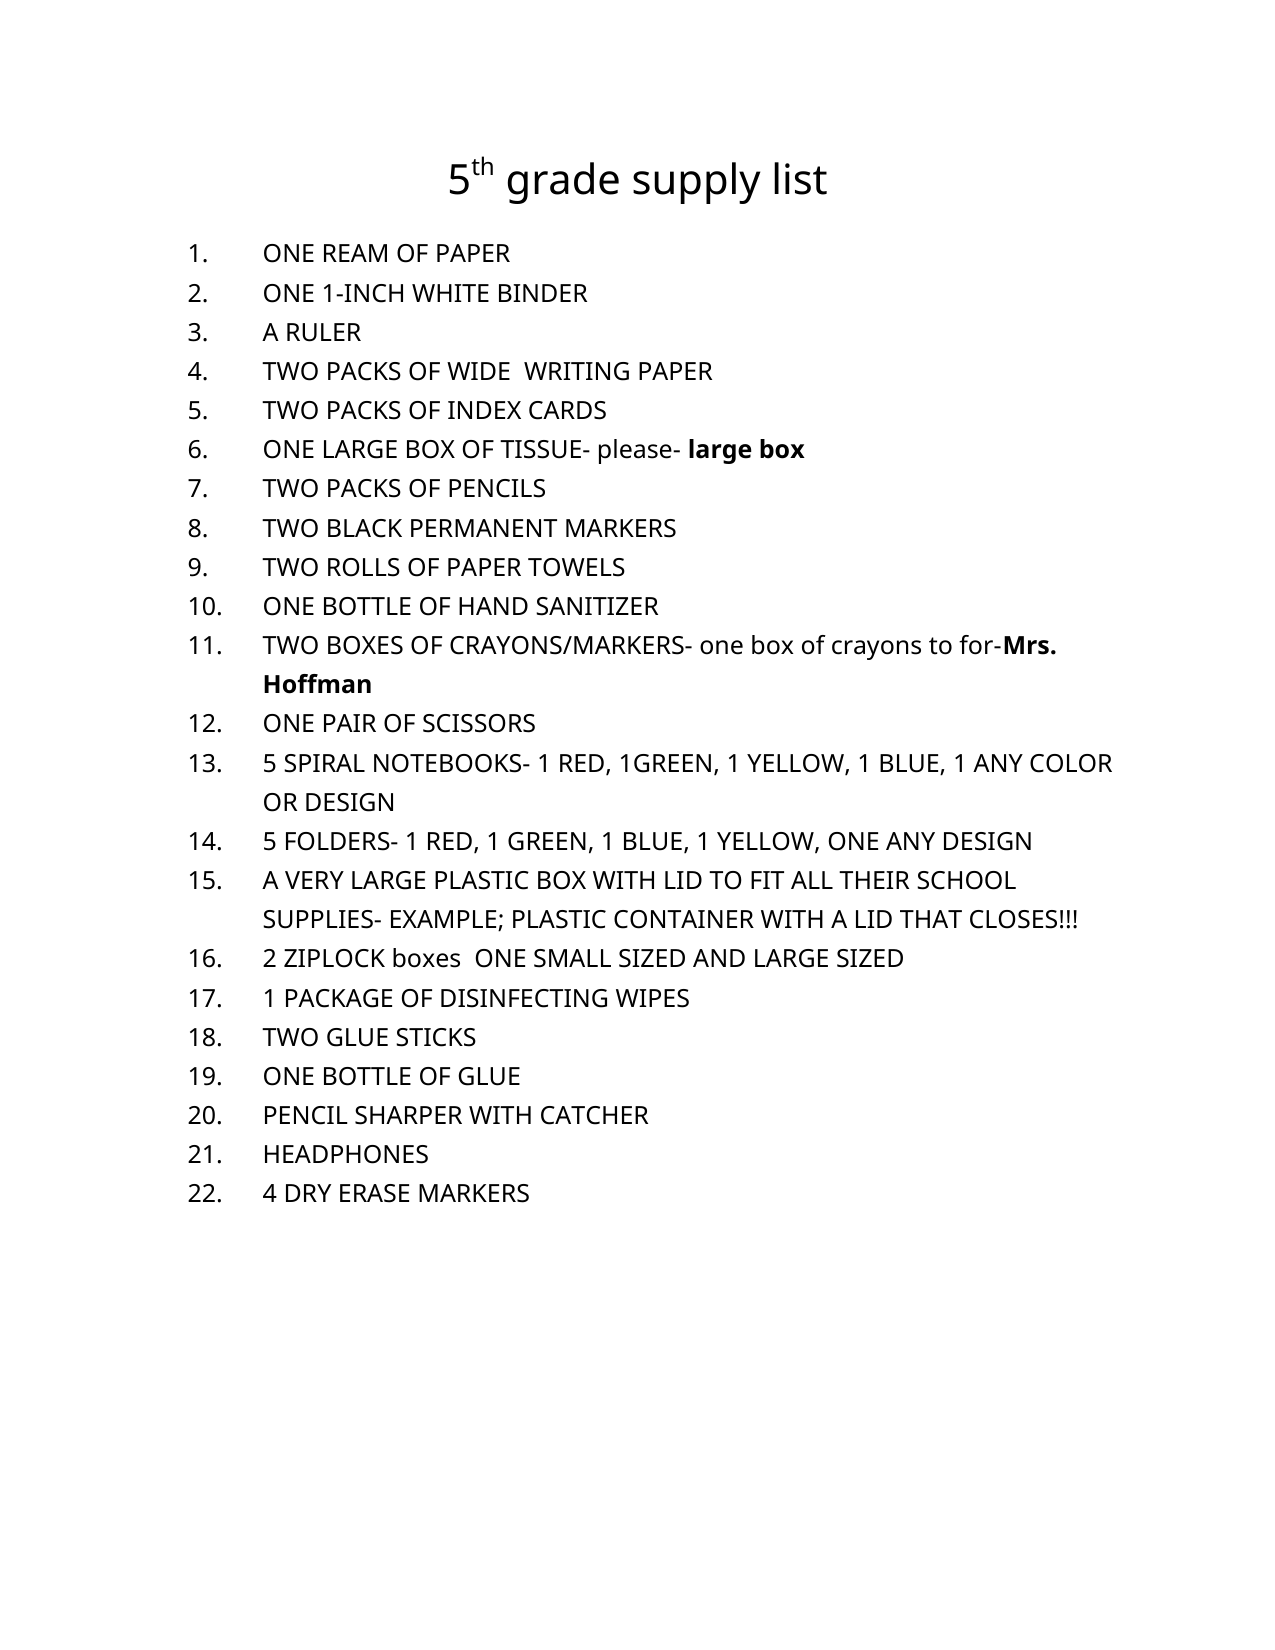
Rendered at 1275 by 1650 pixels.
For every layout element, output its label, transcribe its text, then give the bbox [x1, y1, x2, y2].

list 1 PACKAGE OF DISINFECTING WIPES [187, 980, 1125, 1014]
list TWO PACKS OF INDEX CARDS [187, 393, 1125, 427]
list ONE 1-INCH WHITE BINDER [187, 275, 1125, 309]
list A RULER [187, 314, 1125, 348]
list ONE BOTTLE OF GLUE [187, 1058, 1125, 1093]
list 4 DRY ERASE MARKERS [187, 1176, 1125, 1210]
list ONE PAIR OF SCISSORS [187, 706, 1125, 740]
list PENCIL SHARPER WITH CATCHER [187, 1098, 1125, 1132]
list TWO BLACK PERMANENT MARKERS [187, 510, 1125, 544]
list TWO PACKS OF PENCILS [187, 471, 1125, 505]
list TWO PACKS OF WIDE WRITING PAPER [187, 353, 1125, 388]
list TWO BOXES OF CRAYONS/MARKERS- one box of crayons to for-Mrs. Hoffman [187, 628, 1125, 701]
list A VERY LARGE PLASTIC BOX WITH LID TO FIT ALL THEIR SCHOOL SUPPLIES- EXAMPLE; PLASTIC CONTAINER WITH A LID THAT CLOSES!!! [187, 863, 1125, 936]
list 5 SPIRAL NOTEBOOKS- 1 RED, 1GREEN, 1 YELLOW, 1 BLUE, 1 ANY COLOR OR DESIGN [187, 745, 1125, 818]
list ONE BOTTLE OF HAND SANITIZER [187, 588, 1125, 623]
list TWO GLUE STICKS [187, 1019, 1125, 1053]
list HEADPHONES [187, 1137, 1125, 1171]
list 5 FOLDERS- 1 RED, 1 GREEN, 1 BLUE, 1 YELLOW, ONE ANY DESIGN [187, 823, 1125, 858]
list ONE REAM OF PAPER [187, 236, 1125, 270]
list 2 ZIPLOCK boxes ONE SMALL SIZED AND LARGE SIZED [187, 941, 1125, 975]
text 5th grade supply list [150, 150, 1125, 207]
list ONE LARGE BOX OF TISSUE- please- large box [187, 432, 1125, 466]
list TWO ROLLS OF PAPER TOWELS [187, 549, 1125, 583]
